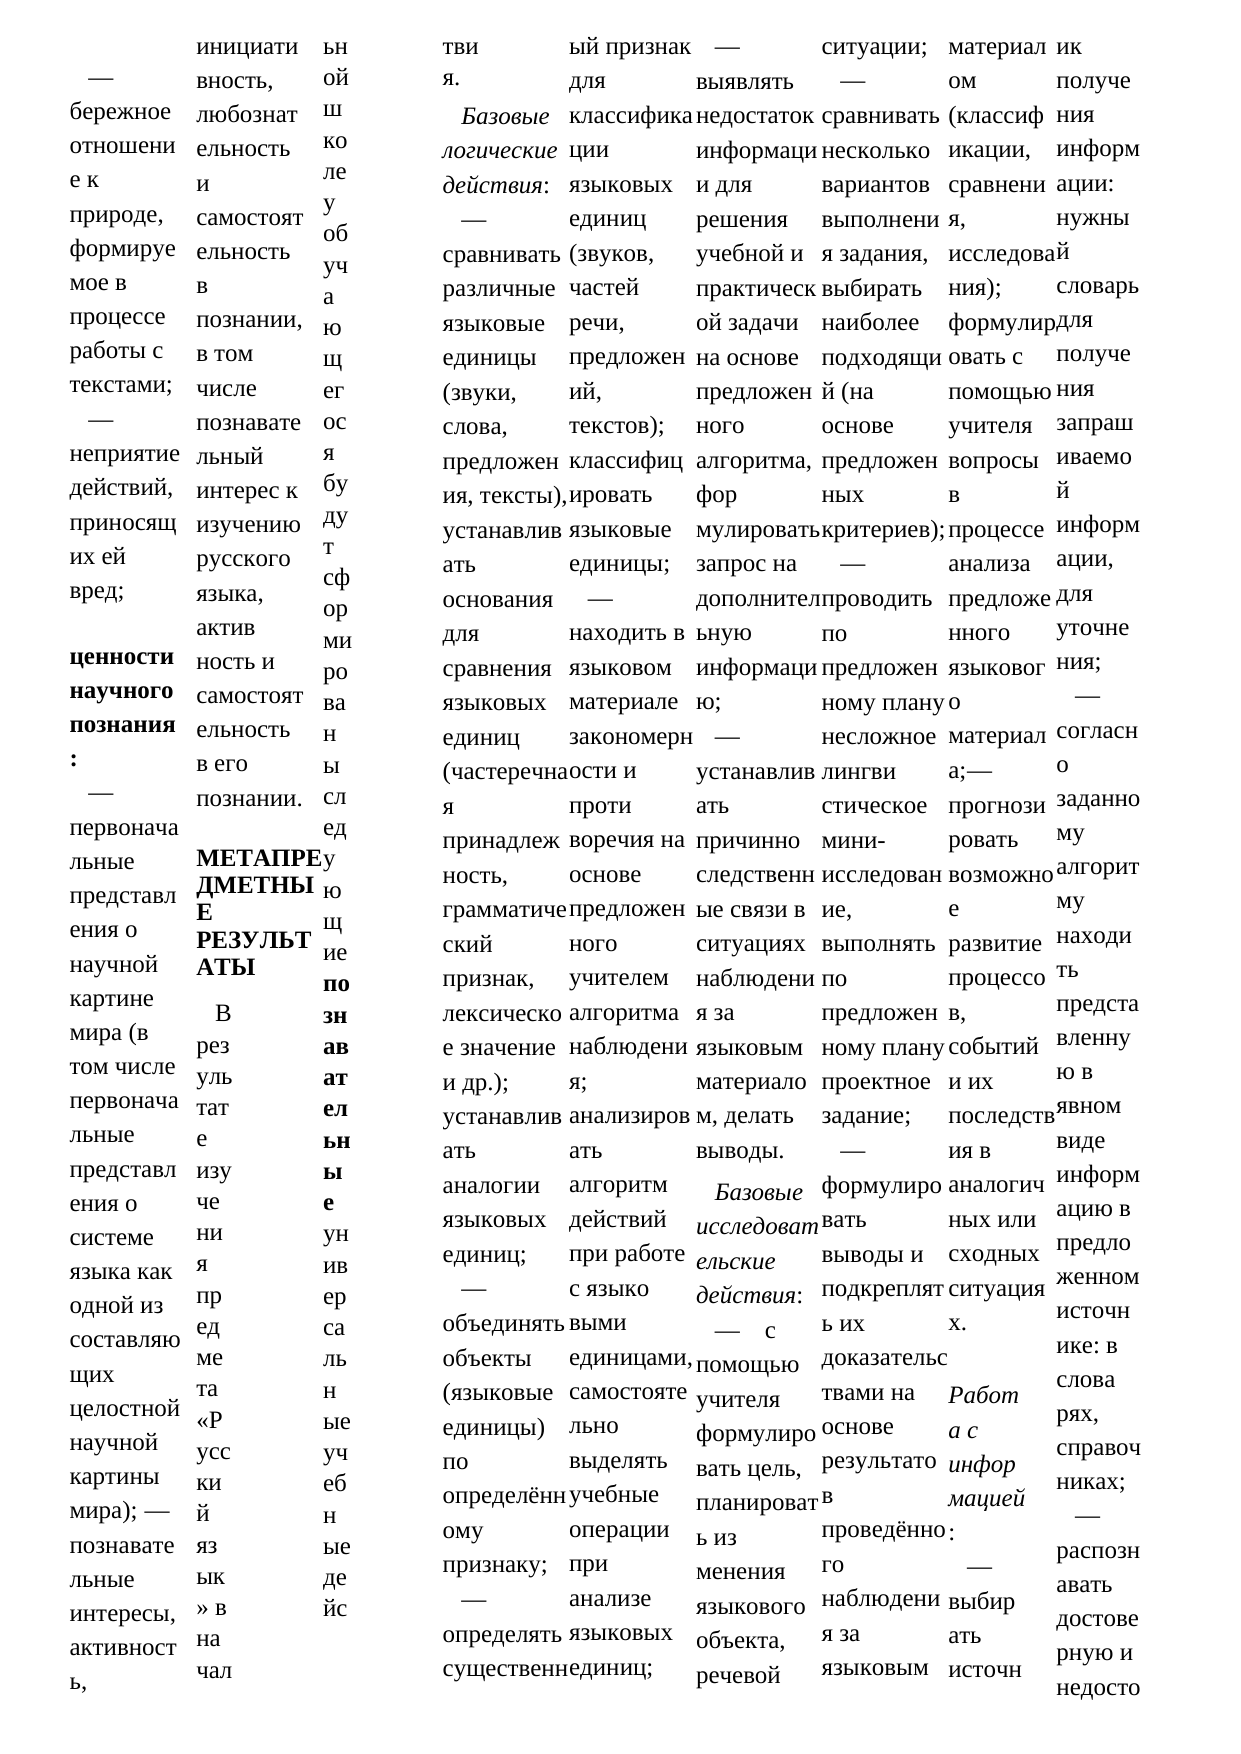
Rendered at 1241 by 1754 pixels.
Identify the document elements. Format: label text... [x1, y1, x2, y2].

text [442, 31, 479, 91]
text Базовые логические действия: — сравнивать различные языковые единицы (звуки, слова, предложения, тексты), устанавливать основания для сравнения языковых единиц (частеречная принадлежность, грамматиче​ский признак, лексическое значение и др.); устанавливать аналогии языковых единиц; — объединять объекты (языковые единицы) по определённо​му признаку; — определять существенный признак для классификации языковых единиц (звуков, частей речи, предложений, текстов); классифицировать языковые единицы; — находить в языковом материале закономерности и проти​воречия на основе предложенного учителем алгоритма наблюдения; анализировать алгоритм действий при работе с языко​выми единицами, самостоятельно выделять учебные операции при анализе языковых единиц; — выявлять недостаток информации для решения учебной и практической задачи на основе предложенного алгоритма, фор​мулировать запрос на дополнительную информацию; — устанавливать причинно​следственные связи в ситуациях наблюдения за языковым материалом, делать выводы. [442, 31, 821, 1682]
text МЕТАПРЕДМЕТНЫЕ РЕЗУЛЬТАТЫ [196, 844, 323, 981]
text В результате изучения предмета «Русский язык» в начальной школе у обучающегося будут сформированы следующие познавательные универсальные учебные действия. [196, 998, 233, 1683]
text В результате изучения предмета «Русский язык» в начальной школе у обучающегося будут сформированы следующие познавательные универсальные учебные действия. [323, 31, 352, 1622]
text — бережное отношение к природе, формируемое в процессе работы с текстами; — неприятие действий, приносящих ей вред; ценности научного познания: — первоначальные представления о научной картине мира (в том числе первоначальные представления о системе языка как одной из составляющих целостной научной картины мира); — познавательные интересы, активность, инициативность, любознательность и самостоятельность в познании, в том числе познавательный интерес к изучению русского языка, актив​ность и самостоятельность в его познании. [196, 31, 308, 811]
text Базовые исследовательские действия: — с помощью учителя формулировать цель, планировать из​менения языкового объекта, речевой ситуации; — сравнивать несколько вариантов выполнения задания, выбирать наиболее подходящий (на основе предложенных критериев); — проводить по предложенному плану несложное лингви​стическое мини-​исследование, выполнять по предложенному плану проектное задание; — формулировать выводы и подкреплять их доказательства​ми на основе результатов проведённого наблюдения за языковым материалом (классификации, сравнения, исследования); формулировать с помощью учителя вопросы в процессе анализа предложенного языкового материала; — прогнозировать возможное развитие процессов, событий и их последствия в аналогичных или сходных ситуациях. [696, 31, 1056, 1688]
text — бережное отношение к природе, формируемое в процессе работы с текстами; — неприятие действий, приносящих ей вред; ценности научного познания: — первоначальные представления о научной картине мира (в том числе первоначальные представления о системе языка как одной из составляющих целостной научной картины мира); — познавательные интересы, активность, инициативность, любознательность и самостоятельность в познании, в том числе познавательный интерес к изучению русского языка, актив​ность и самостоятельность в его познании. [69, 62, 181, 1695]
